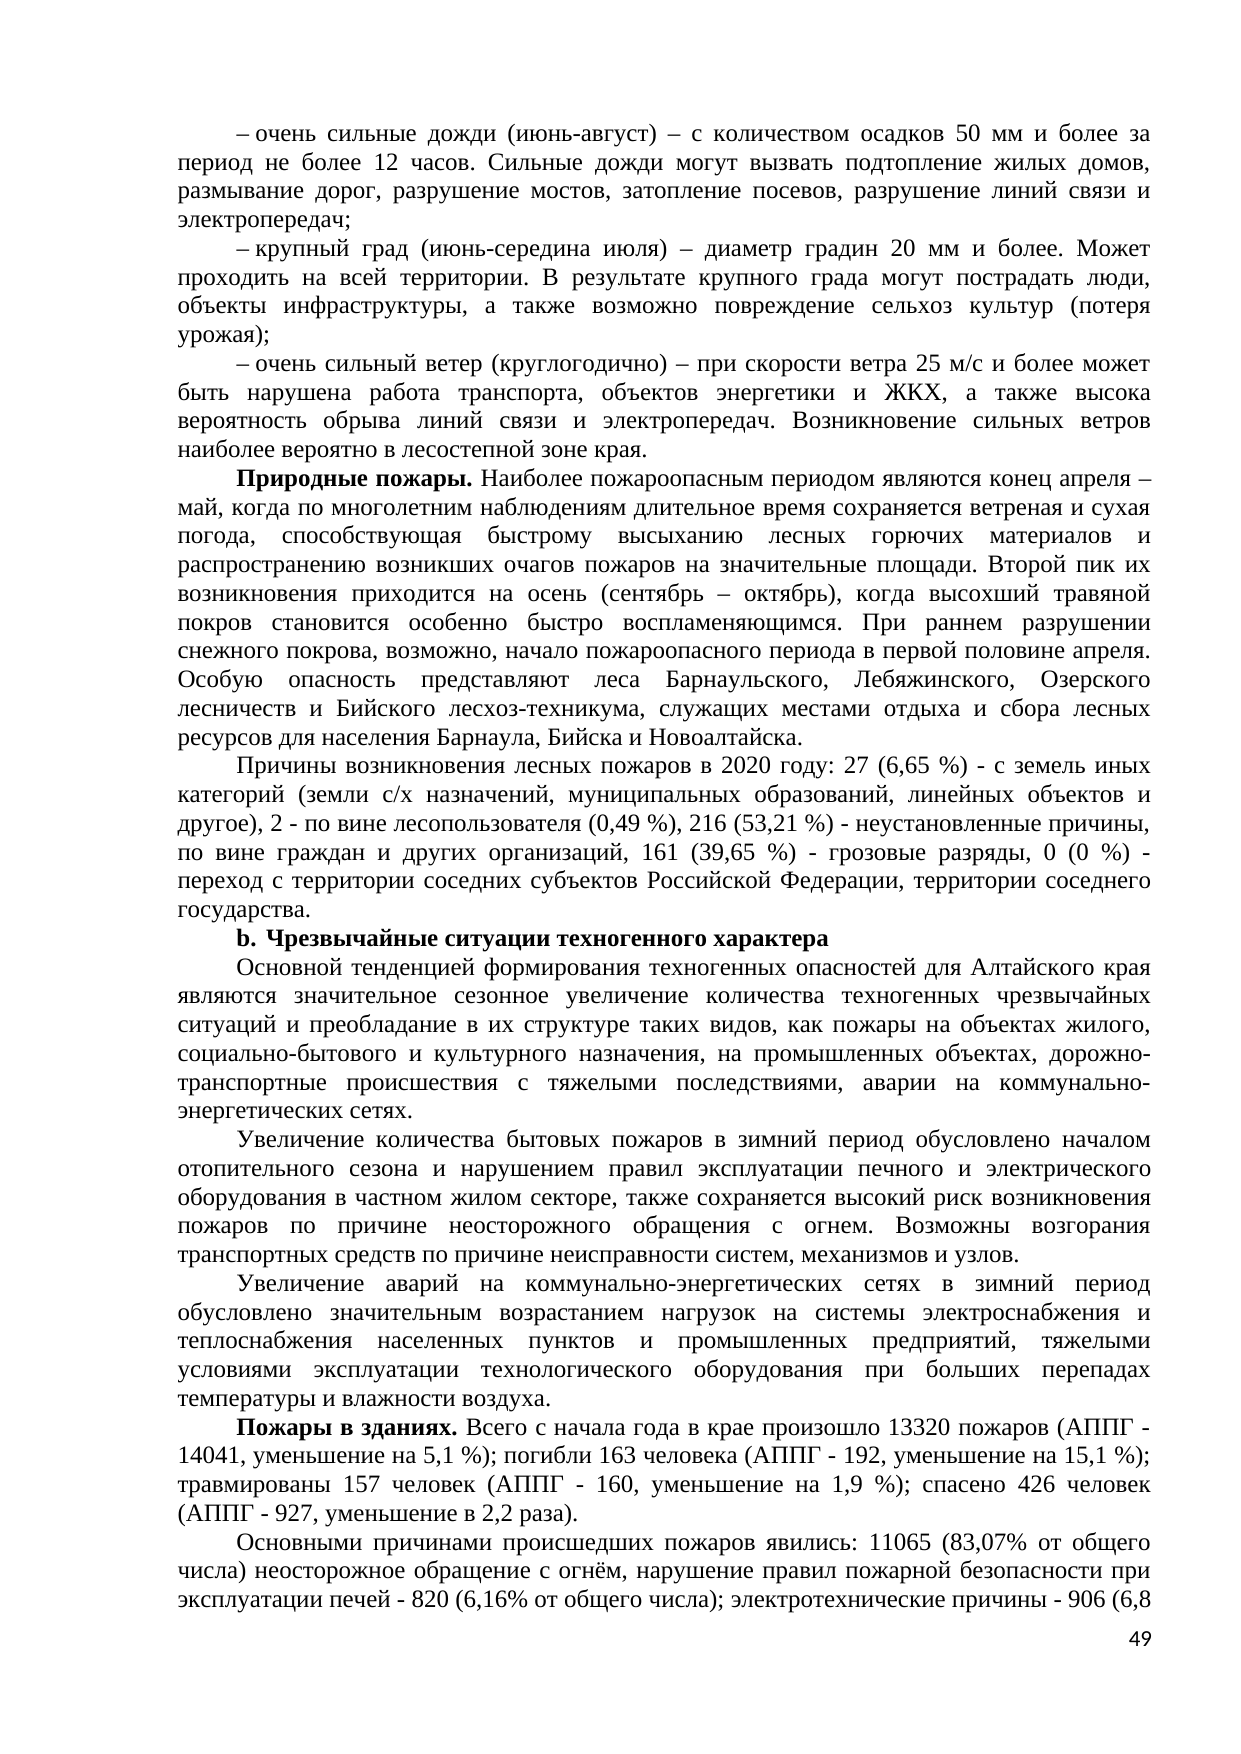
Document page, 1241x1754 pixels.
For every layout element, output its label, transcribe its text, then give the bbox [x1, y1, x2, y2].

list Природные пожары. Наиболее пожароопасным периодом являются конец апреля – май, когда по многолетним наблюдениям длительное время сохраняется ветреная и сухая погода, способствующая быстрому высыханию лесных горючих материалов и распространению возникших очагов пожаров на значительные площади. Второй пик их возникновения приходится на осень (сентябрь – октябрь), когда высохший травяной покров становится особенно быстро воспламеняющимся. При раннем разрушении снежного покрова, возможно, начало пожароопасного периода в первой половине апреля. Особую опасность представляют леса Барнаульского, Лебяжинского, Озерского лесничеств и Бийского лесхоз-техникума, служащих местами отдыха и сбора лесных ресурсов для населения Барнаула, Бийска и Новоалтайска. [177, 463, 1152, 751]
text Пожары в зданиях. Всего с начала года в крае произошло 13320 пожаров (АППГ - 14041, уменьшение на 5,1 %); погибли 163 человека (АППГ - 192, уменьшение на 15,1 %); травмированы 157 человек (АППГ - 160, уменьшение на 1,9 %); спасено 426 человек (АППГ - 927, уменьшение в 2,2 раза). [177, 1412, 1152, 1527]
list очень сильные дожди (июнь-август) – с количеством осадков 50 мм и более за период не более 12 часов. Сильные дожди могут вызвать подтопление жилых домов, размывание дорог, разрушение мостов, затопление посевов, разрушение линий связи и электропередач; [177, 118, 1152, 233]
subtitle Чрезвычайные ситуации техногенного характера [177, 923, 1152, 952]
text Увеличение количества бытовых пожаров в зимний период обусловлено началом отопительного сезона и нарушением правил эксплуатации печного и электрического оборудования в частном жилом секторе, также сохраняется высокий риск возникновения пожаров по причине неосторожного обращения с огнем. Возможны возгорания транспортных средств по причине неисправности систем, механизмов и узлов. [177, 1124, 1152, 1268]
text Увеличение аварий на коммунально-энергетических сетях в зимний период обусловлено значительным возрастанием нагрузок на системы электроснабжения и теплоснабжения населенных пунктов и промышленных предприятий, тяжелыми условиями эксплуатации технологического оборудования при больших перепадах температуры и влажности воздуха. [177, 1268, 1152, 1412]
text Основной тенденцией формирования техногенных опасностей для Алтайского края являются значительное сезонное увеличение количества техногенных чрезвычайных ситуаций и преобладание в их структуре таких видов, как пожары на объектах жилого, социально-бытового и культурного назначения, на промышленных объектах, дорожно-транспортные происшествия с тяжелыми последствиями, аварии на коммунально-энергетических сетях. [177, 952, 1152, 1124]
list крупный град (июнь-середина июля) – диаметр градин 20 мм и более. Может проходить на всей территории. В результате крупного града могут пострадать люди, объекты инфраструктуры, а также возможно повреждение сельхоз культур (потеря урожая); [177, 233, 1152, 348]
text Причины возникновения лесных пожаров в 2020 году: 27 (6,65 %) - с земель иных категорий (земли с/х назначений, муниципальных образований, линейных объектов и другое), 2 - по вине лесопользователя (0,49 %), 216 (53,21 %) - неустановленные причины, по вине граждан и других организаций, 161 (39,65 %) - грозовые разряды, 0 (0 %) - переход с территории соседних субъектов Российской Федерации, территории соседнего государства. [177, 751, 1152, 923]
list очень сильный ветер (круглогодично) – при скорости ветра 25 м/с и более может быть нарушена работа транспорта, объектов энергетики и ЖКХ, а также высока вероятность обрыва линий связи и электропередач. Возникновение сильных ветров наиболее вероятно в лесостепной зоне края. [177, 348, 1152, 463]
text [177, 1527, 1152, 1613]
